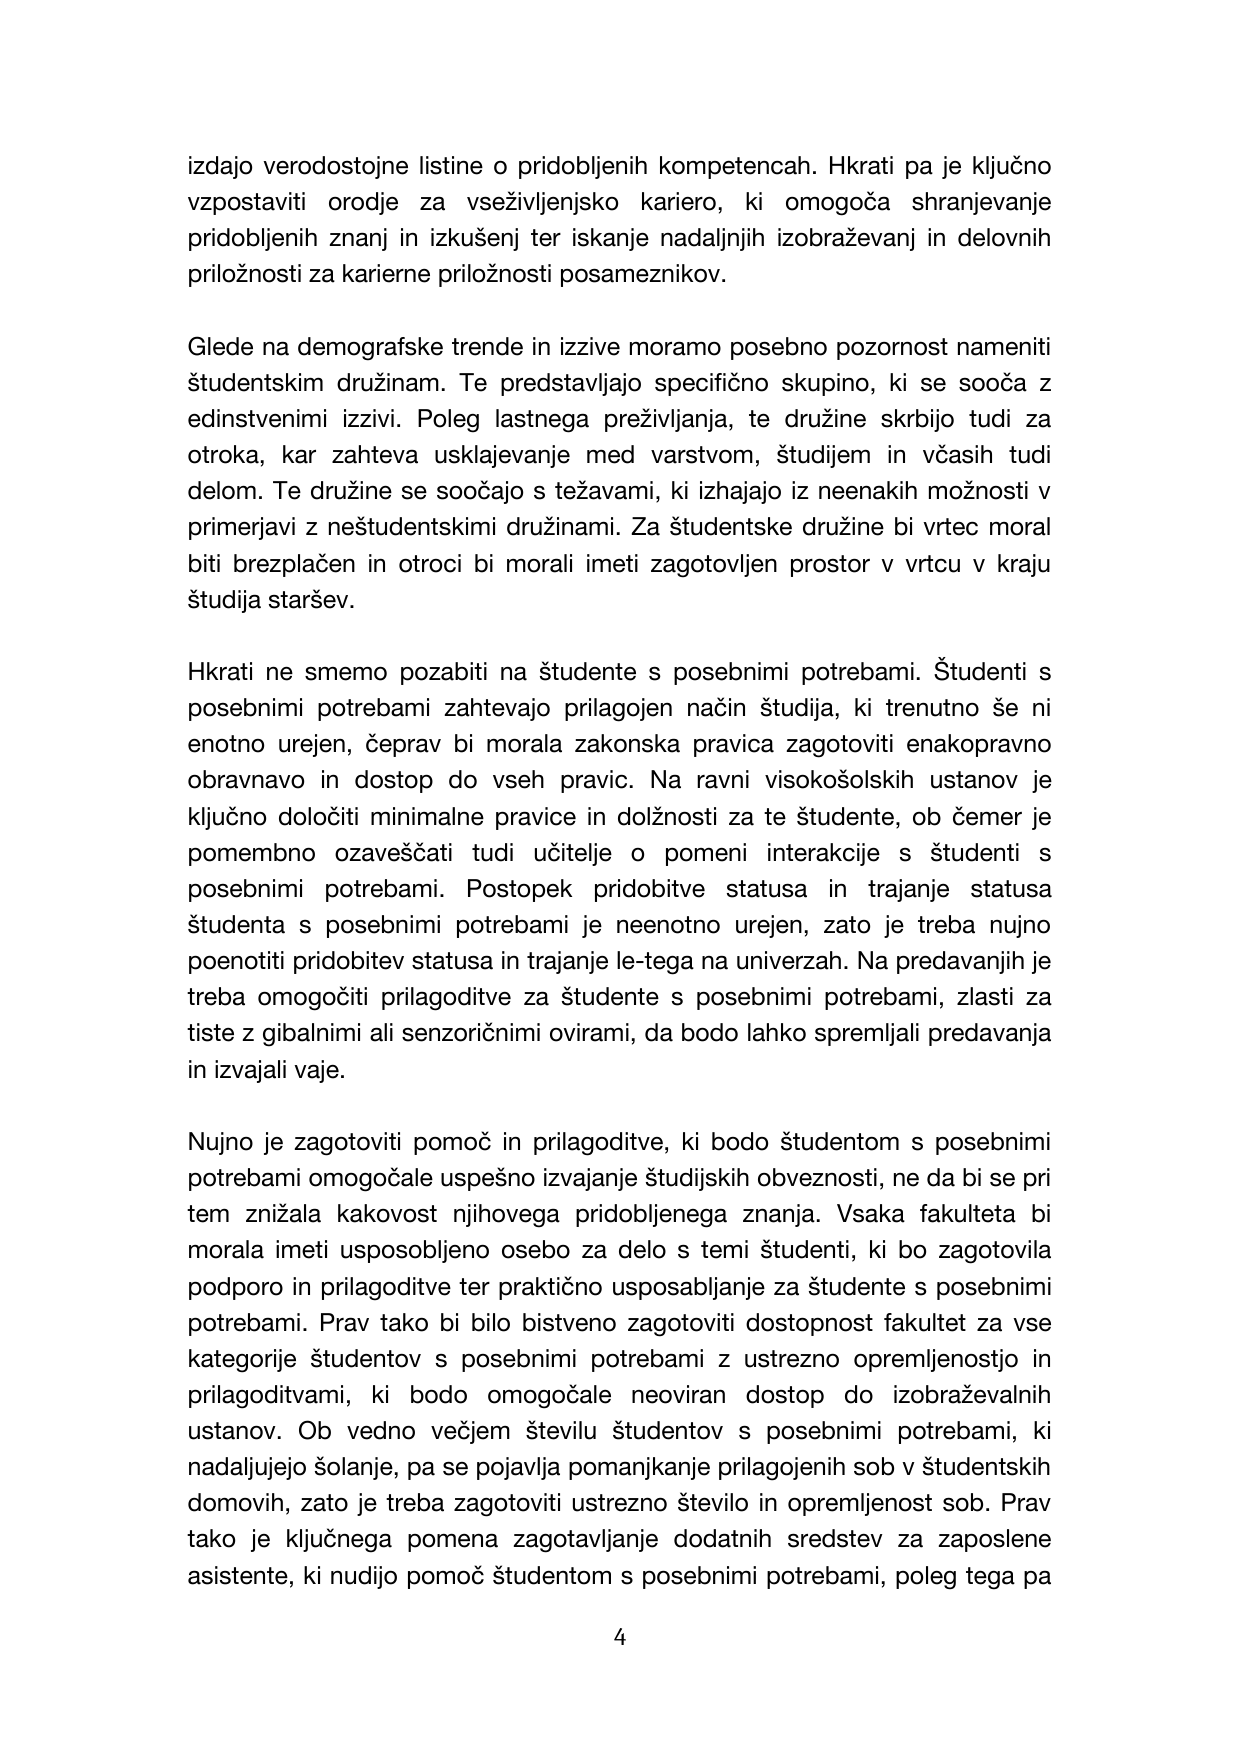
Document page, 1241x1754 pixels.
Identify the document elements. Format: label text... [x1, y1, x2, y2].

text Glede na demografske trende in izzive moramo posebno pozornost nameniti študentskim družinam. Te predstavljajo specifično skupino, ki se sooča z edinstvenimi izzivi. Poleg lastnega preživljanja, te družine skrbijo tudi za otroka, kar zahteva usklajevanje med varstvom, študijem in včasih tudi delom. Te družine se soočajo s težavami, ki izhajajo iz neenakih možnosti v primerjavi z neštudentskimi družinami. Za študentske družine bi vrtec moral biti brezplačen in otroci bi morali imeti zagotovljen prostor v vrtcu v kraju študija staršev. [187, 331, 1053, 615]
text Hkrati ne smemo pozabiti na študente s posebnimi potrebami. Študenti s posebnimi potrebami zahtevajo prilagojen način študija, ki trenutno še ni enotno urejen, čeprav bi morala zakonska pravica zagotoviti enakopravno obravnavo in dostop do vseh pravic. Na ravni visokošolskih ustanov je ključno določiti minimalne pravice in dolžnosti za te študente, ob čemer je pomembno ozaveščati tudi učitelje o pomeni interakcije s študenti s posebnimi potrebami. Postopek pridobitve statusa in trajanje statusa študenta s posebnimi potrebami je neenotno urejen, zato je treba nujno poenotiti pridobitev statusa in trajanje le-tega na univerzah. Na predavanjih je treba omogočiti prilagoditve za študente s posebnimi potrebami, zlasti za tiste z gibalnimi ali senzoričnimi ovirami, da bodo lahko spremljali predavanja in izvajali vaje. [187, 656, 1053, 1085]
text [187, 150, 1053, 290]
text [187, 1126, 1053, 1591]
